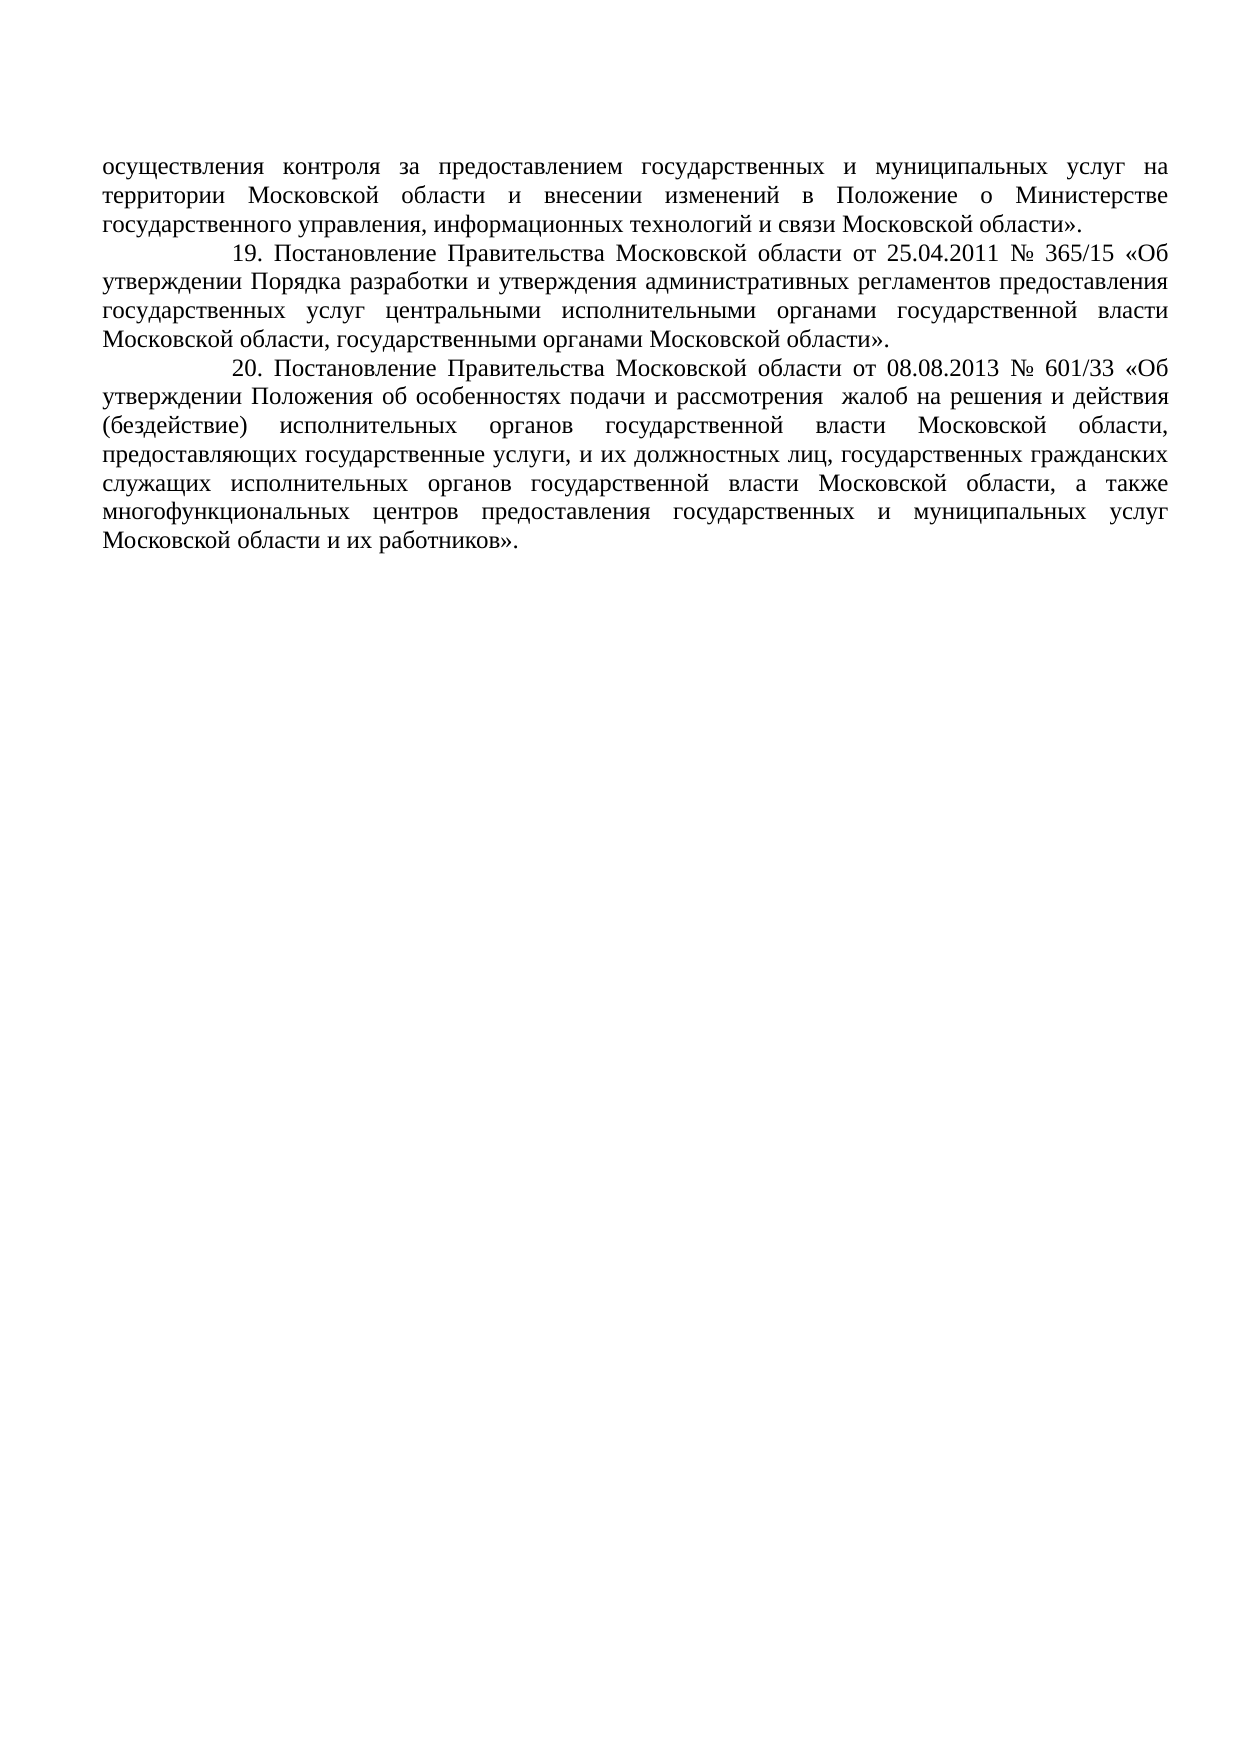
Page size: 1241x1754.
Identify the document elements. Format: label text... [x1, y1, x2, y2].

text осуществления контроля за предоставлением государственных и муниципальных услуг на территории Московской области и внесении изменений в Положение о Министерстве государственного управления, информационных технологий и связи Московской области». [102, 151, 1169, 238]
text 19. Постановление Правительства Московской области от 25.04.2011 № 365/15 «Об утверждении Порядка разработки и утверждения административных регламентов предоставления государственных услуг центральными исполнительными органами государственной власти Московской области, государственными органами Московской области». [102, 238, 1169, 353]
text 20. Постановление Правительства Московской области от 08.08.2013 № 601/33 «Об утверждении Положения об особенностях подачи и рассмотрения жалоб на решения и действия (бездействие) исполнительных органов государственной власти Московской области, предоставляющих государственные услуги, и их должностных лиц, государственных гражданских служащих исполнительных органов государственной власти Московской области, а также многофункциональных центров предоставления государственных и муниципальных услуг Московской области и их работников». [102, 353, 1169, 554]
